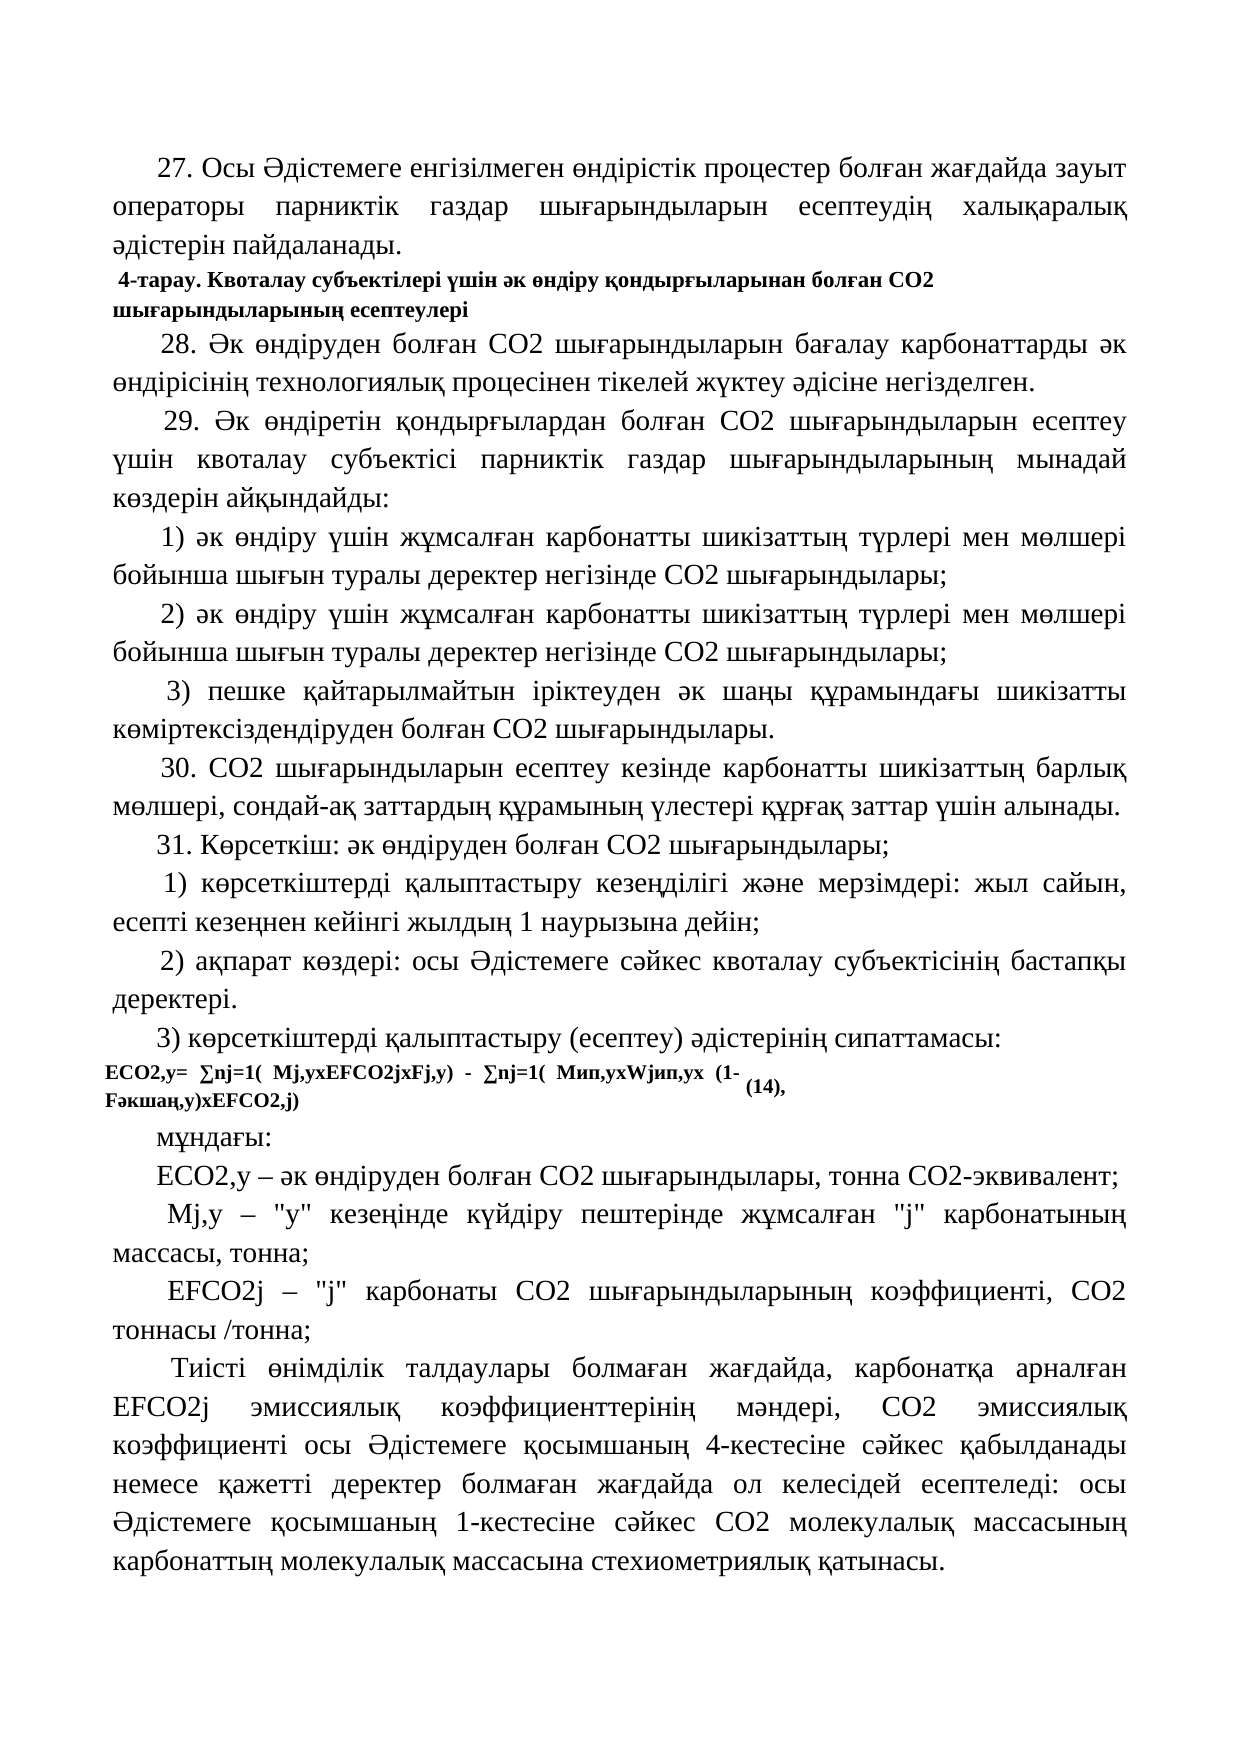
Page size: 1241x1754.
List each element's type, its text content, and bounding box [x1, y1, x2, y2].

text 3) пешке қайтарылмайтын іріктеуден әк шаңы құрамындағы шикізатты көміртексіздендіруден болған СО2 шығарындылары. [112, 673, 1128, 745]
text 1) көрсеткіштерді қалыптастыру кезеңділігі және мерзімдері: жыл сайын, есепті кезеңнен кейінгі жылдың 1 наурызына дейін; [112, 866, 1128, 938]
text Mj,y – "y" кезеңінде күйдіру пештерінде жұмсалған "j" карбонатының массасы, тонна; [112, 1196, 1128, 1268]
text 1) әк өндіру үшін жұмсалған карбонатты шикізаттың түрлері мен мөлшері бойынша шығын туралы деректер негізінде СО2 шығарындылары; [112, 519, 1128, 591]
text EСО2,y – әк өндіруден болған СО2 шығарындылары, тонна СО2-эквивалент; [112, 1158, 1128, 1191]
text 4-тарау. Квоталау субъектілері үшін әк өндіру қондырғыларынан болған СО2 шығарындыларының есептеулері [112, 266, 1128, 322]
text 30. СО2 шығарындыларын есептеу кезінде карбонатты шикізаттың барлық мөлшері, сондай-ақ заттардың құрамының үлестері құрғақ заттар үшін алынады. [112, 750, 1128, 822]
text 3) көрсеткіштерді қалыптастыру (есептеу) әдістерінің сипаттамасы: [112, 1020, 1128, 1053]
text 2) ақпарат көздері: осы Әдістемеге сәйкес квоталау субъектісінің бастапқы деректері. [112, 943, 1128, 1015]
text 31. Көрсеткіш: әк өндіруден болған СО2 шығарындылары; [112, 827, 1128, 861]
text 28. Әк өндіруден болған СО2 шығарындыларын бағалау карбонаттарды әк өндірісінің технологиялық процесінен тікелей жүктеу әдісіне негізделген. [112, 326, 1128, 398]
text 29. Әк өндіретін қондырғылардан болған СО2 шығарындыларын есептеу үшін квоталау субъектісі парниктік газдар шығарындыларының мынадай көздерін айқындайды: [112, 403, 1128, 514]
text Тиісті өнімділік талдаулары болмаған жағдайда, карбонатқа арналған EFCO2j эмиссиялық коэффициенттерінің мәндері, СО2 эмиссиялық коэффициенті осы Әдістемеге қосымшаның 4-кестесіне сәйкес қабылданады немесе қажетті деректер болмаған жағдайда ол келесідей есептеледі: осы Әдістемеге қосымшаның 1-кестесіне сәйкес СО2 молекулалық массасының карбонаттың молекулалық массасына стехиометриялық қатынасы. [112, 1350, 1128, 1577]
text мұндағы: [112, 1119, 1128, 1153]
text 27. Осы Әдістемеге енгізілмеген өндірістік процестер болған жағдайда зауыт операторы парниктік газдар шығарындыларын есептеудің халықаралық әдістерін пайдаланады. [112, 150, 1128, 261]
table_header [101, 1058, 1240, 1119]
text 2) әк өндіру үшін жұмсалған карбонатты шикізаттың түрлері мен мөлшері бойынша шығын туралы деректер негізінде СО2 шығарындылары; [112, 596, 1128, 668]
text EFCO2j – "j" карбонаты СО2 шығарындыларының коэффициенті, СО2 тоннасы /тонна; [112, 1273, 1128, 1345]
